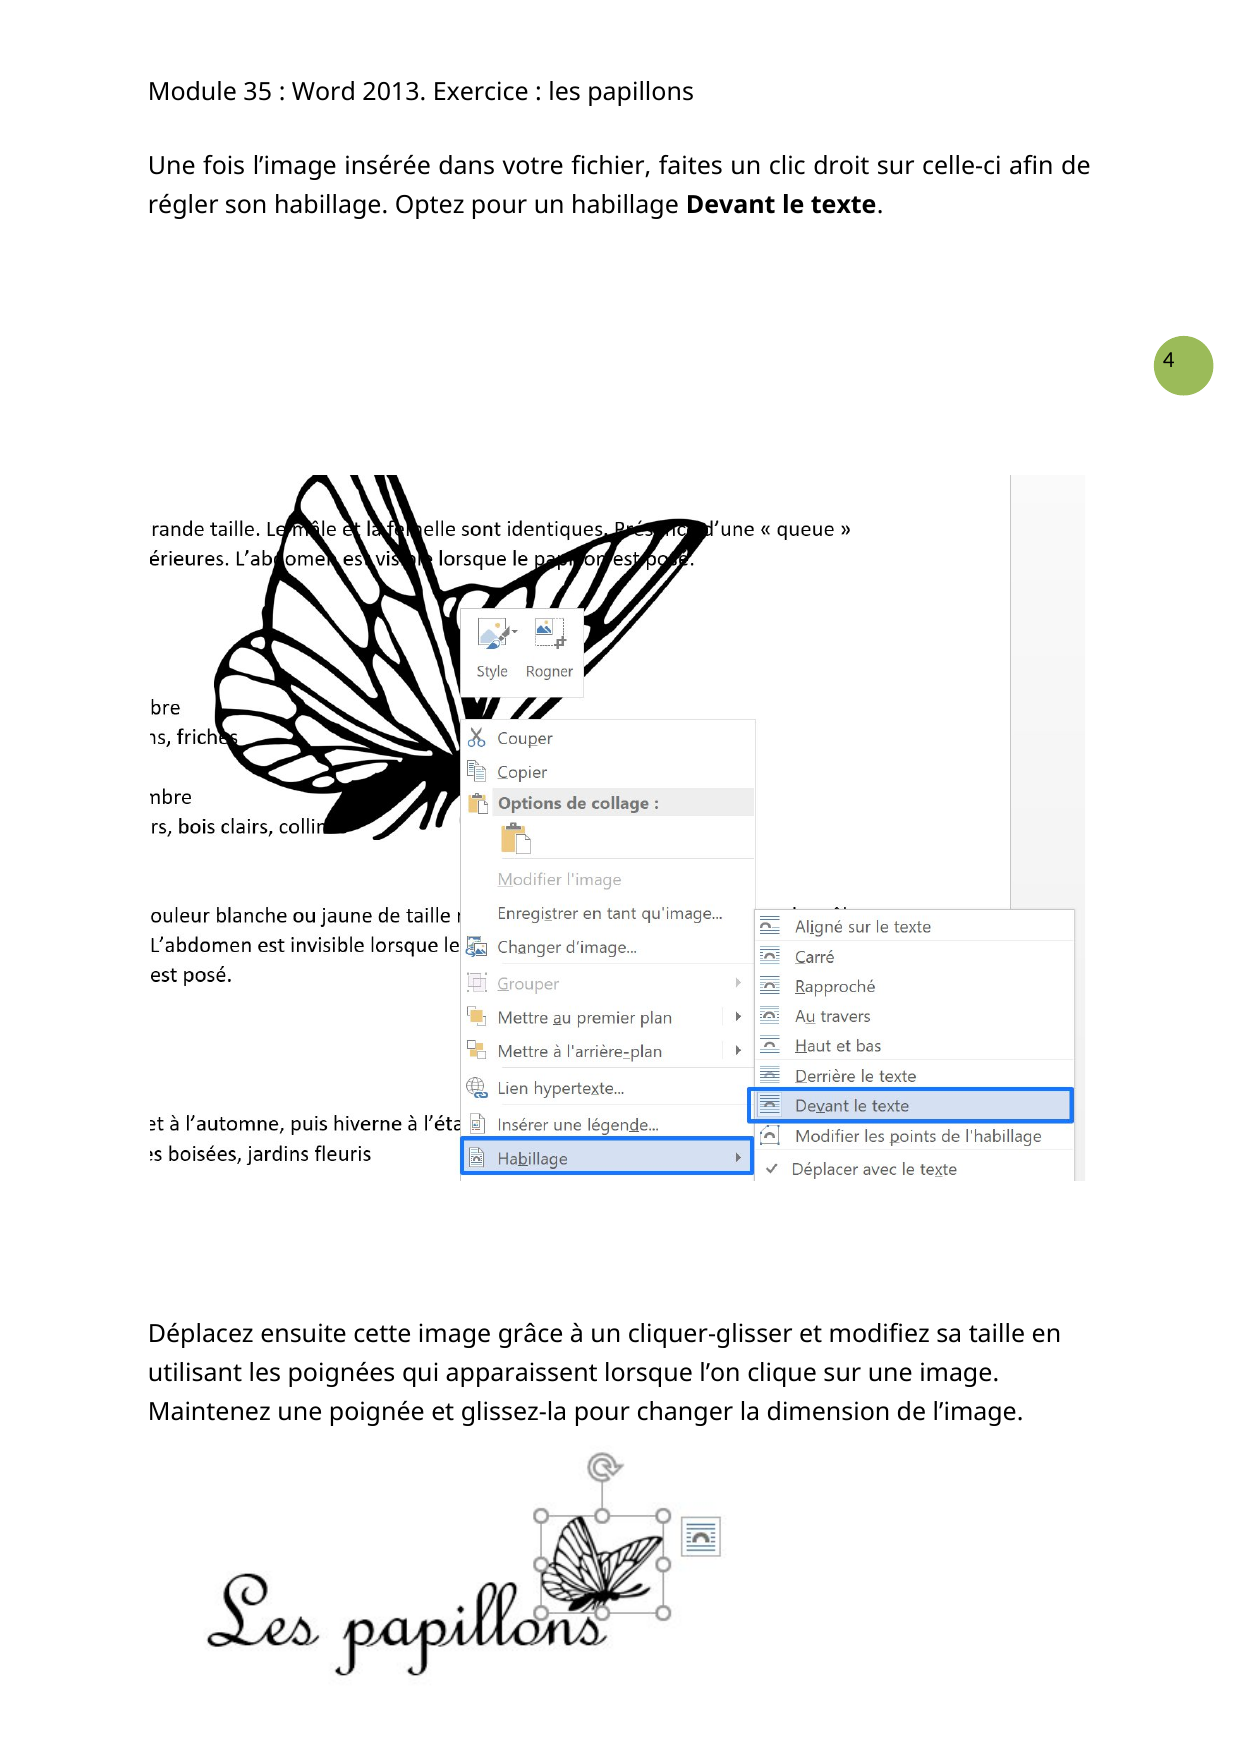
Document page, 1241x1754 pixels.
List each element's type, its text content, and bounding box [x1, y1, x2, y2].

text Déplacez ensuite cette image grâce à un cliquer-glisser et modifiez sa taille en utilisant les poignées qui apparaissent lorsque l’on clique sur une image. Maintenez une poignée et glissez-la pour changer la dimension de l’image. [148, 1316, 1092, 1428]
picture [147, 1434, 748, 1694]
text Une fois l’image insérée dans votre fichier, faites un clic droit sur celle-ci afin de régler son habillage. Optez pour un habillage Devant le texte. [148, 148, 1092, 221]
picture [150, 475, 1086, 1181]
